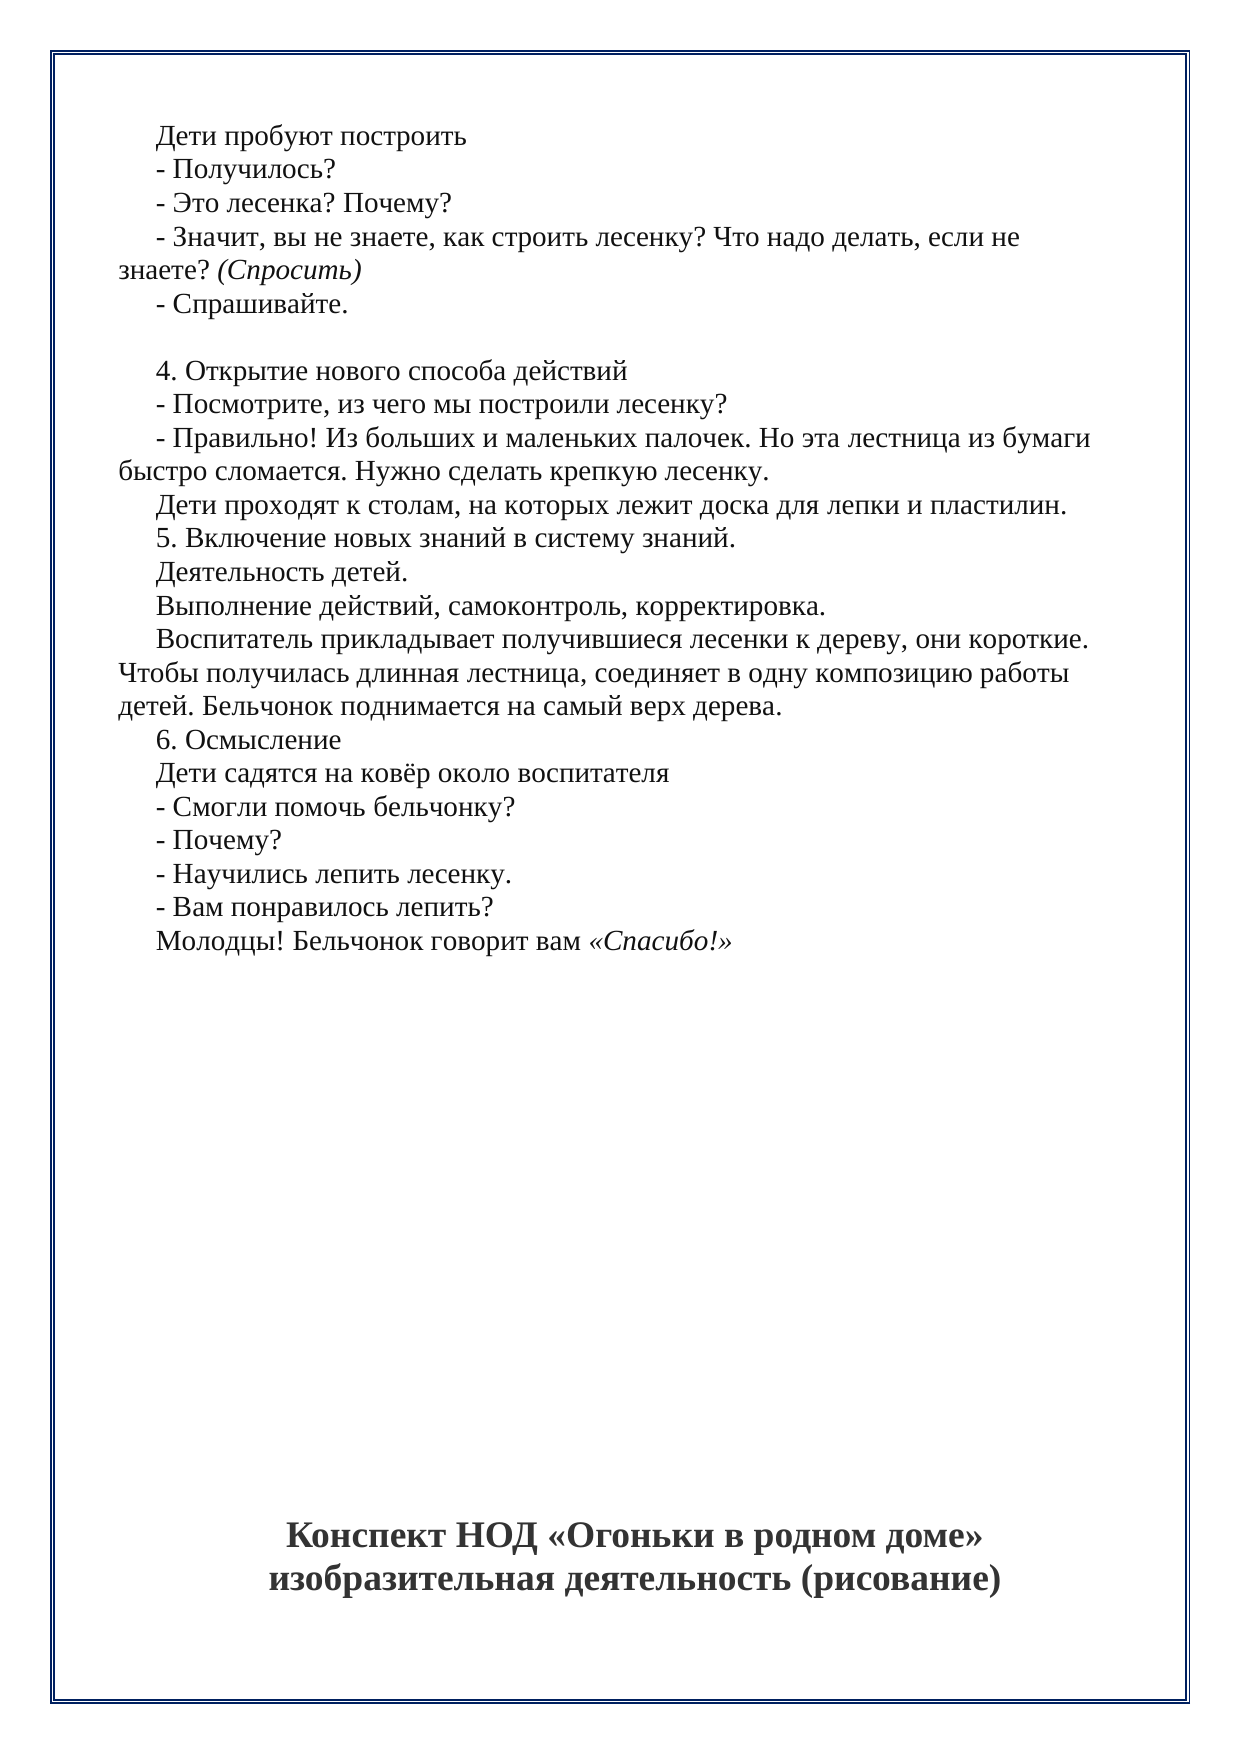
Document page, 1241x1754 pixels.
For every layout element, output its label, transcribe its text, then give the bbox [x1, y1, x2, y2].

text 4. Открытие нового способа действий [118, 353, 1152, 386]
text - Посмотрите, из чего мы построили лесенку? [118, 386, 1152, 420]
text - Правильно! Из больших и маленьких палочек. Но эта лестница из бумаги быстро сломается. Нужно сделать крепкую лесенку. [118, 420, 1152, 487]
text - Спрашивайте. [118, 286, 1152, 319]
text Молодцы! Бельчонок говорит вам «Спасибо!» [118, 923, 1152, 957]
text изобразительная деятельность (рисование) [118, 1556, 1152, 1599]
text - Это лесенка? Почему? [118, 185, 1152, 219]
text Дети пробуют построить [118, 118, 1152, 152]
text - Почему? [118, 822, 1152, 856]
text Выполнение действий, самоконтроль, корректировка. [118, 588, 1152, 621]
text - Научились лепить лесенку. [118, 856, 1152, 889]
text - Вам понравилось лепить? [118, 889, 1152, 923]
text Деятельность детей. [118, 554, 1152, 588]
text 6. Осмысление [118, 722, 1152, 755]
text Воспитатель прикладывает получившиеся лесенки к дереву, они короткие. Чтобы получилась длинная лестница, соединяет в одну композицию работы детей. Бельчонок поднимается на самый верх дерева. [118, 621, 1152, 722]
text Конспект НОД «Огоньки в родном доме» [118, 1513, 1152, 1556]
text - Получилось? [118, 152, 1152, 185]
text Дети садятся на ковёр около воспитателя [118, 755, 1152, 789]
text Дети проходят к столам, на которых лежит доска для лепки и пластилин. [118, 487, 1152, 521]
text - Смогли помочь бельчонку? [118, 789, 1152, 822]
text - Значит, вы не знаете, как строить лесенку? Что надо делать, если не знаете? (Спросить) [118, 219, 1152, 286]
text 5. Включение новых знаний в систему знаний. [118, 521, 1152, 554]
